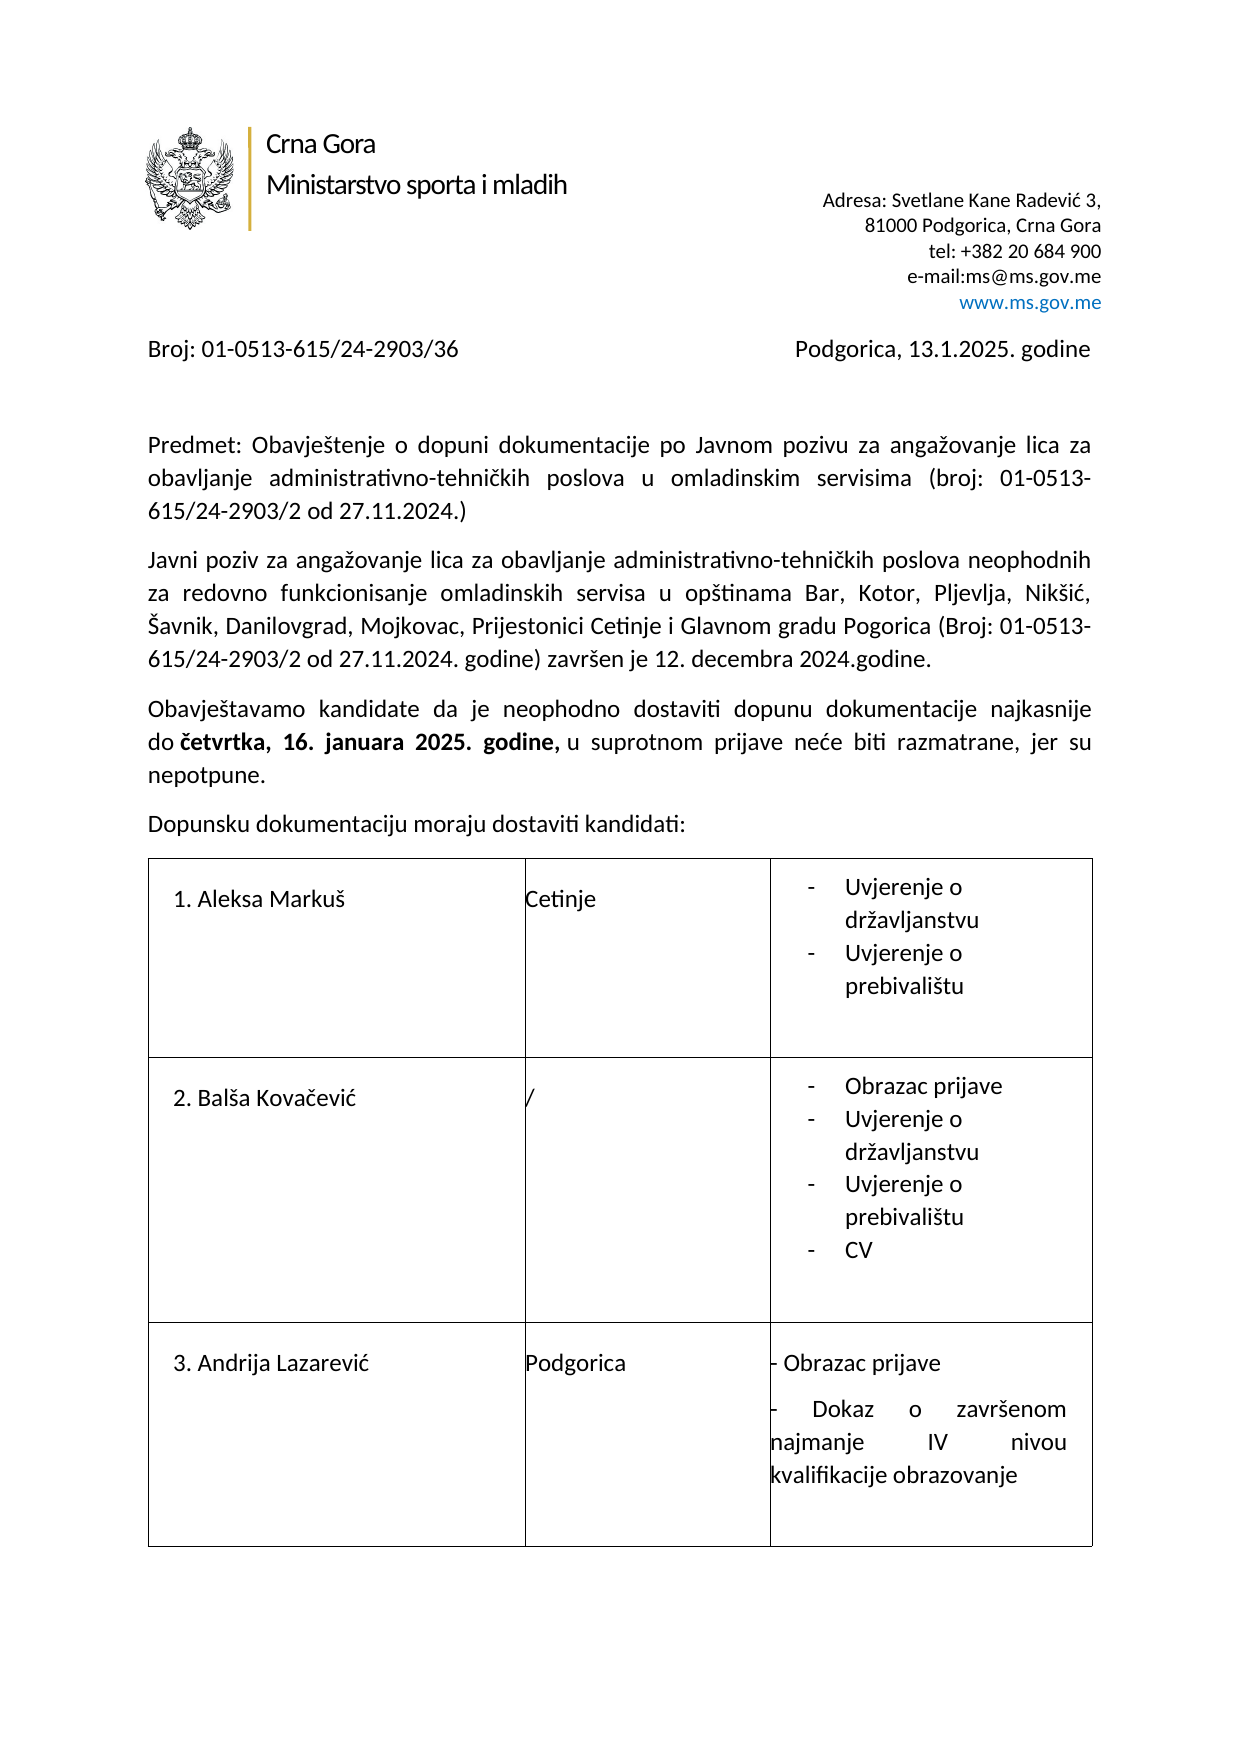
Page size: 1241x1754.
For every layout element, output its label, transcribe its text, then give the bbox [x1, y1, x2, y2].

text Dopunsku dokumentaciju moraju dostaviti kandidati: [148, 808, 1092, 839]
table_cell Obrazac prijave Uvjerenje o državljanstvu Uvjerenje o prebivalištu CV [771, 1058, 1092, 1321]
table_cell 3. Andrija Lazarević [149, 1323, 525, 1546]
table_cell Podgorica [526, 1323, 770, 1546]
text Broj: 01-0513-615/24-2903/36 Podgorica, 13.1.2025. godine [148, 334, 1092, 364]
table_header 1. Aleksa Markuš [149, 859, 525, 1057]
table_header Cetinje [526, 859, 770, 1057]
text Obavještavamo kandidate da je neophodno dostaviti dopunu dokumentacije najkasnije do četvrtka, 16. januara 2025. godine, u suprotnom prijave neće biti razmatrane, jer su nepotpune. [148, 693, 1092, 789]
text Javni poziv za angažovanje lica za obavljanje administrativno-tehničkih poslova neophodnih za redovno funkcionisanje omladinskih servisa u opštinama Bar, Kotor, Pljevlja, Nikšić, Šavnik, Danilovgrad, Mojkovac, Prijestonici Cetinje i Glavnom gradu Pogorica (Broj: 01-0513-615/24-2903/2 od 27.11.2024. godine) završen je 12. decembra 2024.godine. [148, 545, 1092, 674]
table_cell / [526, 1058, 770, 1321]
table_header Uvjerenje o državljanstvu Uvjerenje o prebivalištu [771, 859, 1092, 1057]
table_cell 2. Balša Kovačević [149, 1058, 525, 1321]
picture [145, 127, 234, 230]
table_cell - Obrazac prijave - Dokaz o završenom najmanje IV nivou kvalifikacije obrazovanje [771, 1323, 1092, 1546]
text Predmet: Obavještenje o dopuni dokumentacije po Javnom pozivu za angažovanje lica za obavljanje administrativno-tehničkih poslova u omladinskim servisima (broj: 01-0513-615/24-2903/2 od 27.11.2024.) [148, 429, 1092, 526]
